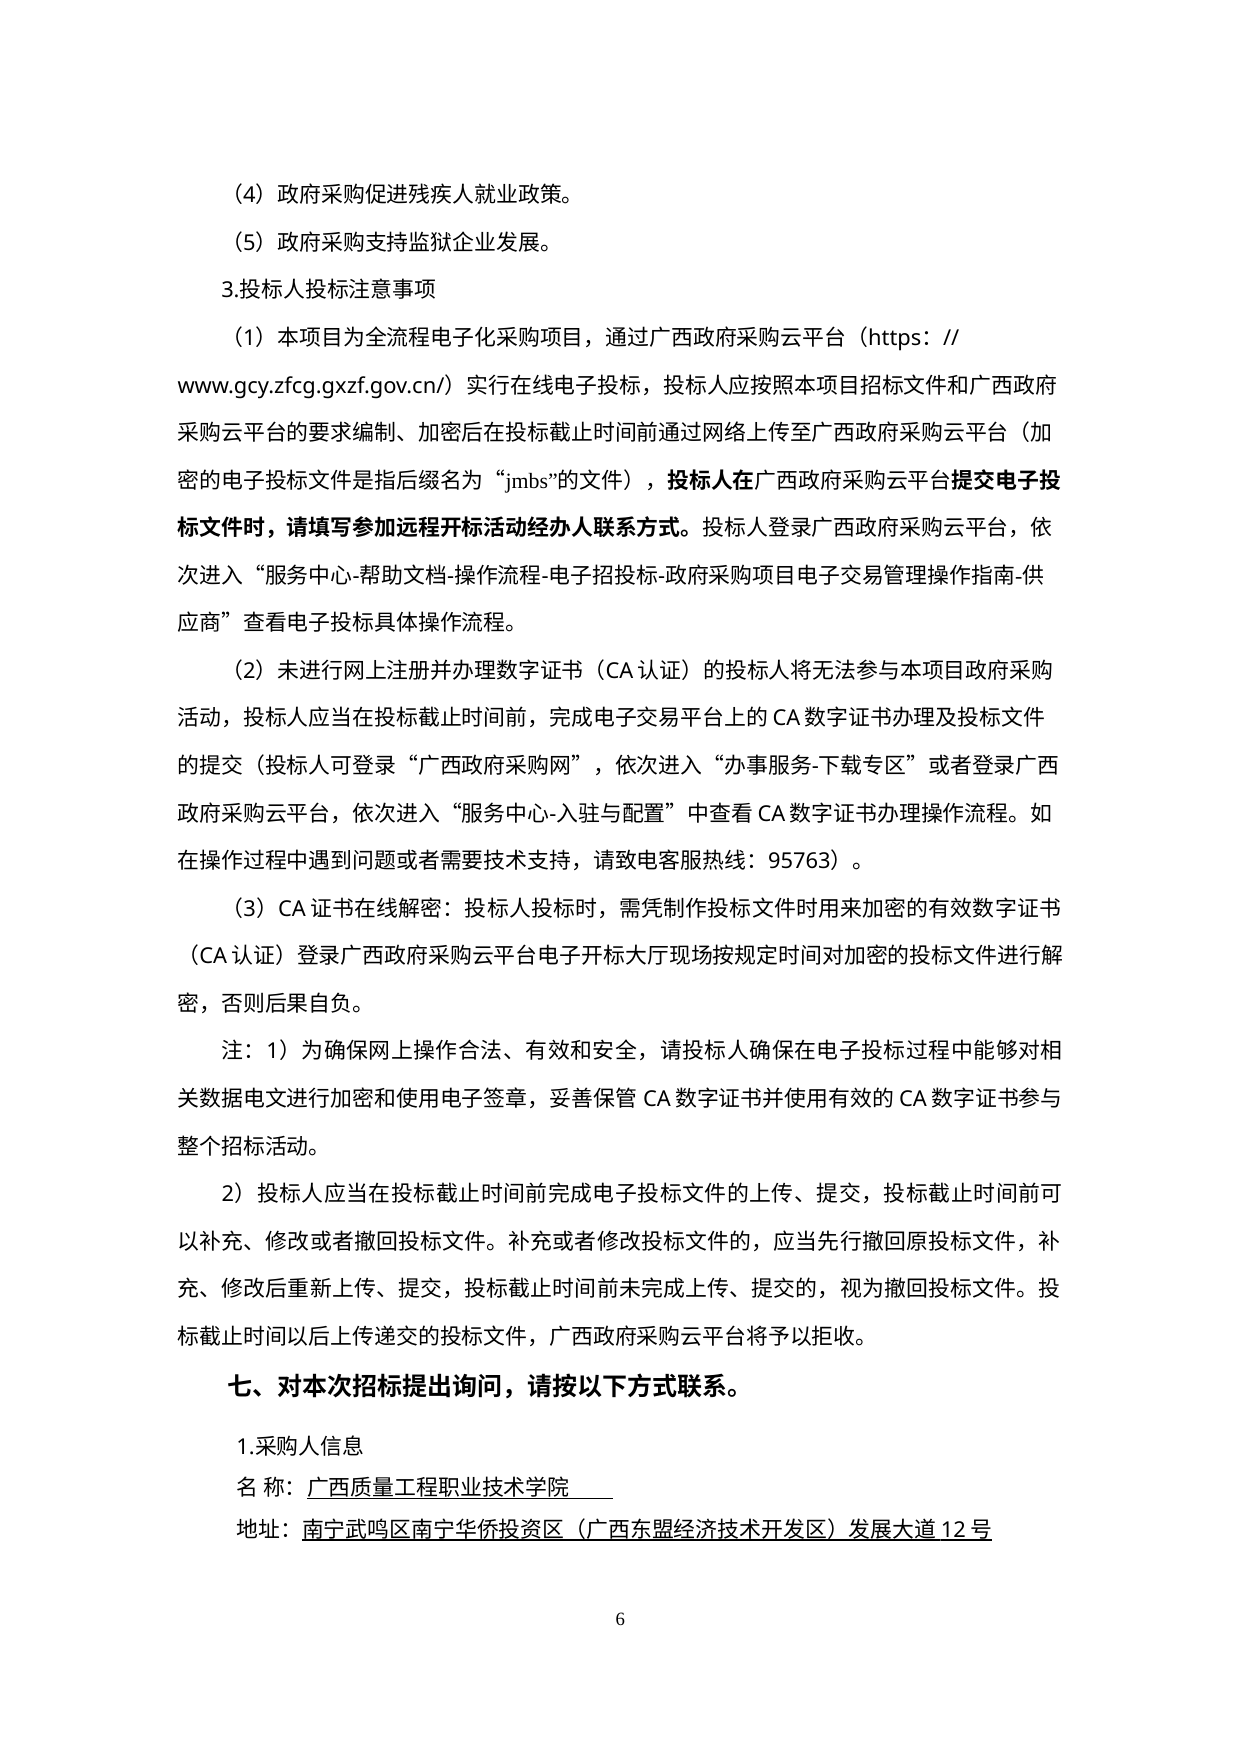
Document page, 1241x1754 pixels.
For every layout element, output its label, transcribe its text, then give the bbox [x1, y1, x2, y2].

text 七、对本次招标提出询问，请按以下方式联系。 [177, 1366, 1063, 1403]
text （3）CA证书在线解密：投标人投标时，需凭制作投标文件时用来加密的有效数字证书（CA认证）登录广西政府采购云平台电子开标大厅现场按规定时间对加密的投标文件进行解密，否则后果自负。 [177, 891, 1063, 1018]
text 2）投标人应当在投标截止时间前完成电子投标文件的上传、提交，投标截止时间前可以补充、修改或者撤回投标文件。补充或者修改投标文件的，应当先行撤回原投标文件，补充、修改后重新上传、提交，投标截止时间前未完成上传、提交的，视为撤回投标文件。投标截止时间以后上传递交的投标文件，广西政府采购云平台将予以拒收。 [177, 1176, 1063, 1351]
text （2）未进行网上注册并办理数字证书（CA认证）的投标人将无法参与本项目政府采购活动，投标人应当在投标截止时间前，完成电子交易平台上的CA数字证书办理及投标文件的提交（投标人可登录“广西政府采购网”，依次进入“办事服务-下载专区”或者登录广西政府采购云平台，依次进入“服务中心-入驻与配置”中查看CA数字证书办理操作流程。如在操作过程中遇到问题或者需要技术支持，请致电客服热线：95763）。 [177, 653, 1063, 875]
text （1）本项目为全流程电子化采购项目，通过广西政府采购云平台（https：//www.gcy.zfcg.gxzf.gov.cn/）实行在线电子投标，投标人应按照本项目招标文件和广西政府采购云平台的要求编制、加密后在投标截止时间前通过网络上传至广西政府采购云平台（加密的电子投标文件是指后缀名为“jmbs”的文件），投标人在广西政府采购云平台提交电子投标文件时，请填写参加远程开标活动经办人联系方式。投标人登录广西政府采购云平台，依次进入“服务中心-帮助文档-操作流程-电子招投标-政府采购项目电子交易管理操作指南-供应商”查看电子投标具体操作流程。 [177, 320, 1063, 637]
text （5）政府采购支持监狱企业发展。 [177, 225, 1063, 257]
text 注：1）为确保网上操作合法、有效和安全，请投标人确保在电子投标过程中能够对相关数据电文进行加密和使用电子签章，妥善保管CA数字证书并使用有效的CA数字证书参与整个招标活动。 [177, 1033, 1063, 1160]
text 名 称：广西质量工程职业技术学院 [177, 1462, 1063, 1504]
text （4）政府采购促进残疾人就业政策。 [177, 177, 1063, 209]
text 地址：南宁武鸣区南宁华侨投资区（广西东盟经济技术开发区）发展大道12号 [177, 1504, 1063, 1546]
text 3.投标人投标注意事项 [177, 272, 1063, 304]
text 1.采购人信息 [177, 1421, 1063, 1462]
